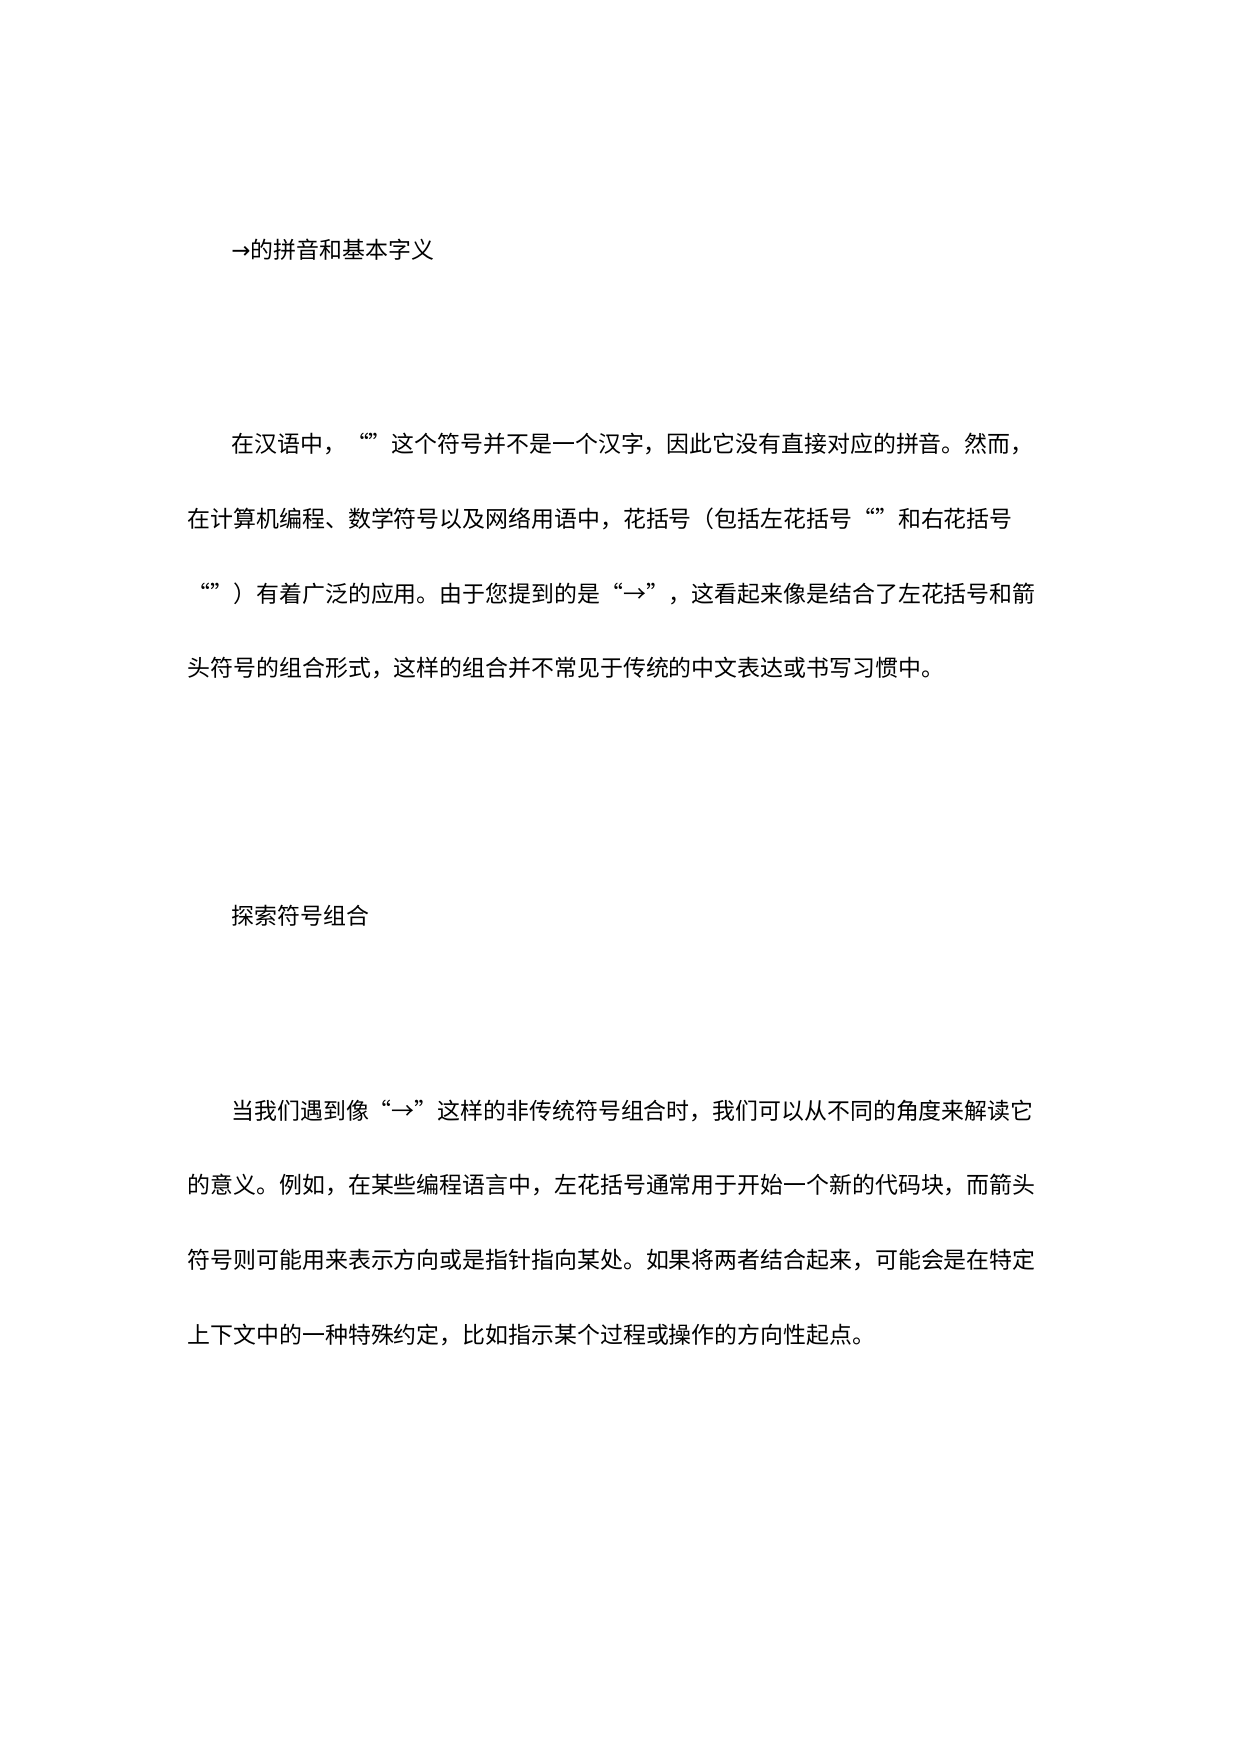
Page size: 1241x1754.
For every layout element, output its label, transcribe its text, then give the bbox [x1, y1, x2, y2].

text 当我们遇到像“→”这样的非传统符号组合时，我们可以从不同的角度来解读它的意义。例如，在某些编程语言中，左花括号通常用于开始一个新的代码块，而箭头符号则可能用来表示方向或是指针指向某处。如果将两者结合起来，可能会是在特定上下文中的一种特殊约定，比如指示某个过程或操作的方向性起点。 [187, 1077, 1053, 1366]
text 探索符号组合 [187, 882, 1053, 947]
text →的拼音和基本字义 [187, 216, 1053, 281]
text 在汉语中，“”这个符号并不是一个汉字，因此它没有直接对应的拼音。然而，在计算机编程、数学符号以及网络用语中，花括号（包括左花括号“”和右花括号“”）有着广泛的应用。由于您提到的是“→”，这看起来像是结合了左花括号和箭头符号的组合形式，这样的组合并不常见于传统的中文表达或书写习惯中。 [187, 410, 1053, 699]
